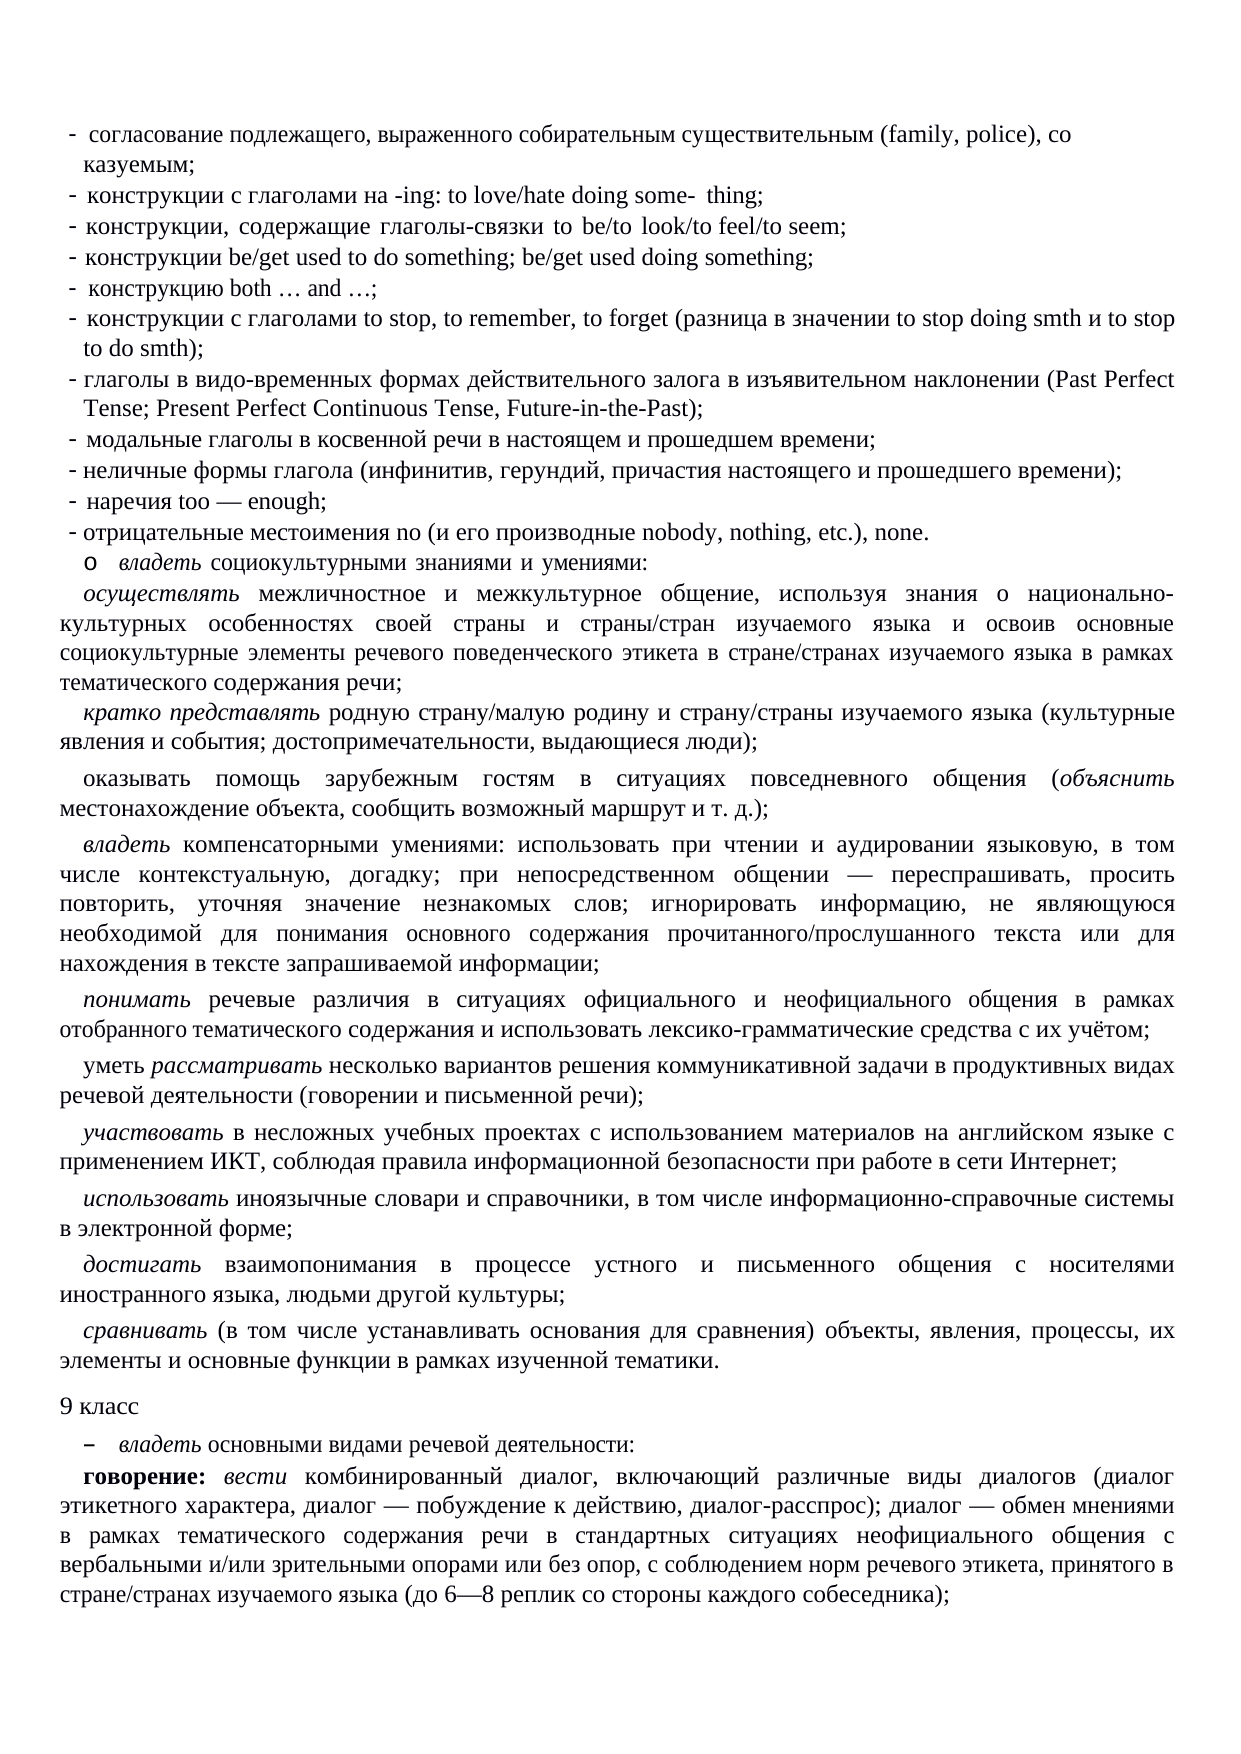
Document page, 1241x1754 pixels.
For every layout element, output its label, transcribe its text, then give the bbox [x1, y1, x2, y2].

text кратко представлять родную страну/малую родину и страну/страны изучаемого языка (культурные явления и события; достопримечательности, выдающиеся люди); [59, 697, 1175, 755]
list владеть основными видами речевой деятельности: [83, 1426, 1187, 1460]
text - конструкции be/get used to do something; be/get used doing something; [68, 241, 1179, 271]
text - конструкции, содержащие глаголы-связки to be/to look/to feel/to seem; [68, 210, 1179, 240]
text говорение: вести комбинированный диалог, включающий различные виды диалогов (диалог этикетного характера, диалог — побуждение к действию, диалог-расспрос); диалог — обмен мнениями в рамках тематического содержания речи в стандартных ситуациях неофициального общения с вербальными и/или зрительными опорами или без опор, с соблюдением норм речевого этикета, принятого в стране/странах изучаемого языка (до 6—8 реплик со стороны каждого собеседника); [59, 1461, 1175, 1608]
text - отрицательные местоимения no (и его производные nobody, nothing, etc.), none. [68, 516, 1175, 546]
text - конструкции c глаголами to stop, to remember, to forget (разница в значении to stop doing smth и to stop to do smth); [68, 302, 1175, 362]
text достигать взаимопонимания в процессе устного и письменного общения с носителями иностранного языка, людьми другой культуры; [59, 1249, 1175, 1308]
text - конструкции с глаголами на -ing: to love/hate doing some- thing; [68, 179, 1179, 209]
text осуществлять межличностное и межкультурное общение, используя знания о национально-культурных особенностях своей страны и страны/стран изучаемого языка и освоив основные социокультурные элементы речевого поведенческого этикета в стране/странах изучаемого языка в рамках тематического содержания речи; [59, 578, 1175, 696]
text оказывать помощь зарубежным гостям в ситуациях повседневного общения (объяснить местонахождение объекта, сообщить возможный маршрут и т. д.); [59, 763, 1175, 821]
text владеть компенсаторными умениями: использовать при чтении и аудировании языковую, в том числе контекстуальную, догадку; при непосредственном общении — переспрашивать, просить повторить, уточняя значение незнакомых слов; игнорировать информацию, не являющуюся необходимой для понимания основного содержания прочитанного/прослушанного текста или для нахождения в тексте запрашиваемой информации; [59, 829, 1175, 976]
text - неличные формы глагола (инфинитив, герундий, причастия настоящего и прошедшего времени); [68, 454, 1175, 484]
text - наречия too — enough; [68, 485, 1187, 515]
text - глаголы в видо-временных формах действительного залога в изъявительном наклонении (Past Perfect Tense; Present Perfect Continuous Tense, Future-in-the-Past); [68, 363, 1175, 422]
text - конструкцию both … and …; [68, 272, 1187, 302]
text участвовать в несложных учебных проектах с использованием материалов на английском языке с применением ИКТ, соблюдая правила информационной безопасности при работе в сети Интернет; [59, 1117, 1175, 1175]
text сравнивать (в том числе устанавливать основания для сравнения) объекты, явления, процессы, их элементы и основные функции в рамках изученной тематики. [59, 1316, 1175, 1374]
text - согласование подлежащего, выраженного собирательным существительным (family, police), со казуемым; [68, 118, 1179, 178]
text уметь рассматривать несколько вариантов решения коммуникативной задачи в продуктивных видах речевой деятельности (говорении и письменной речи); [59, 1051, 1175, 1109]
list владеть социокультурными знаниями и умениями: [83, 547, 1187, 577]
text - модальные глаголы в косвенной речи в настоящем и прошедшем времени; [68, 423, 1175, 453]
text использовать иноязычные словари и справочники, в том числе информационно-справочные системы в электронной форме; [59, 1183, 1175, 1241]
text понимать речевые различия в ситуациях официального и неофициального общения в рамках отобранного тематического содержания и использовать лексико-грамматические средства с их учётом; [59, 984, 1175, 1043]
subtitle 9 класс [59, 1391, 1187, 1420]
